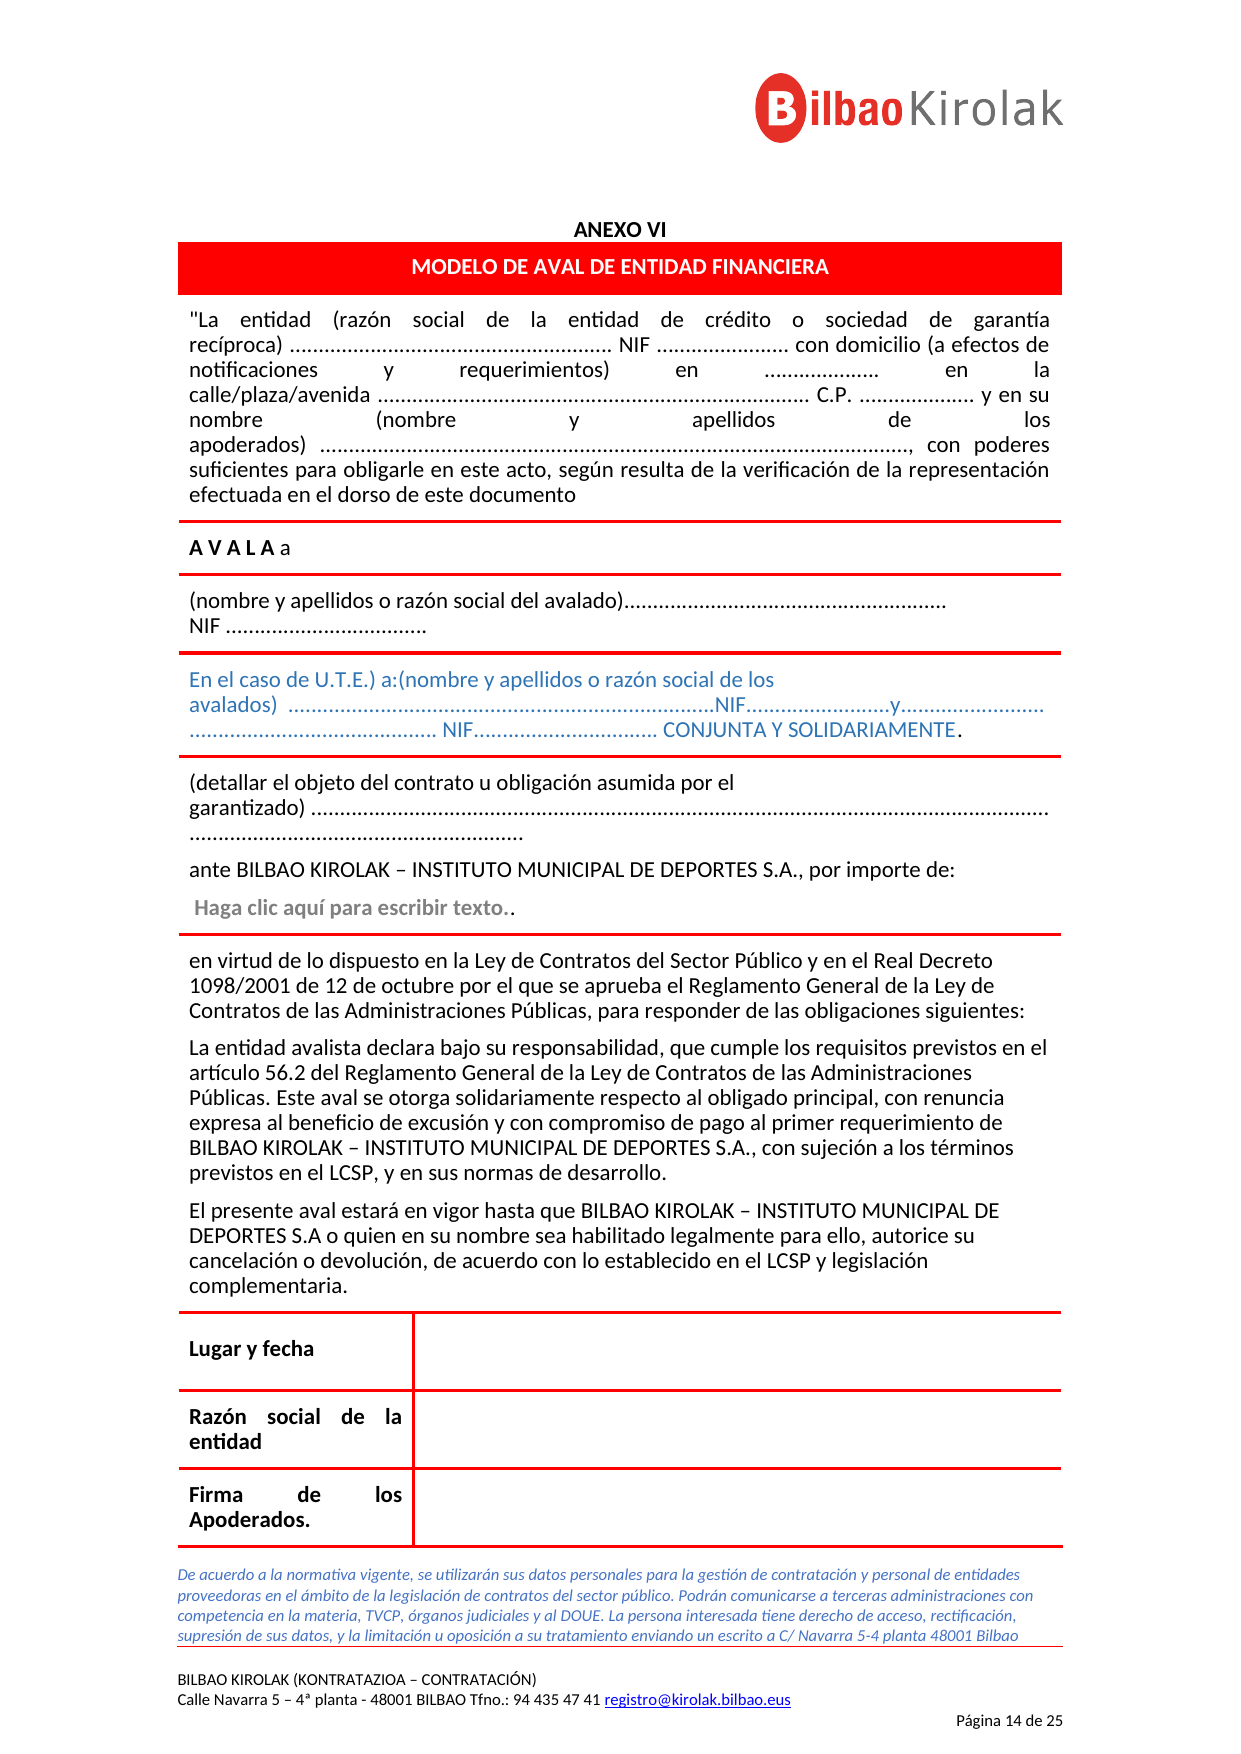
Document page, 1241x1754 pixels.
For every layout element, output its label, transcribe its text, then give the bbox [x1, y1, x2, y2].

table_cell [415, 1467, 1062, 1545]
table_cell Lugar y fecha [178, 1312, 412, 1389]
table_cell A V A L A a [178, 520, 1062, 573]
table_cell (detallar el objeto del contrato u obligación asumida por el garantizado) .......................................................................................................................................................................................... ante BILBAO KIROLAK – INSTITUTO MUNICIPAL DE DEPORTES S.A., por importe de: Haga clic aquí para escribir texto.. [178, 755, 1062, 933]
table_header MODELO DE AVAL DE ENTIDAD FINANCIERA [178, 242, 1062, 292]
table_cell "La entidad (razón social de la entidad de crédito o sociedad de garantía recíproca) ........................................................ NIF ....................... con domicilio (a efectos de notificaciones y requerimientos) en .................... en la calle/plaza/avenida ........................................................................... C.P. .................... y en su nombre (nombre y apellidos de los apoderados) ......................................................................................................, con poderes suficientes para obligarle en este acto, según resulta de la verificación de la representación efectuada en el dorso de este documento [178, 295, 1062, 520]
table_cell [415, 1311, 1062, 1389]
table_cell [415, 1389, 1062, 1467]
table_cell En el caso de U.T.E.) a:(nombre y apellidos o razón social de los avalados) ..........................................................................NIF.........................y.................................................................... NIF................................ CONJUNTA Y SOLIDARIAMENTE. [178, 651, 1062, 754]
picture [755, 73, 1064, 143]
table_cell Firma de los Apoderados. [178, 1468, 412, 1545]
table_cell en virtud de lo dispuesto en la Ley de Contratos del Sector Público y en el Real Decreto 1098/2001 de 12 de octubre por el que se aprueba el Reglamento General de la Ley de Contratos de las Administraciones Públicas, para responder de las obligaciones siguientes: La entidad avalista declara bajo su responsabilidad, que cumple los requisitos previstos en el artículo 56.2 del Reglamento General de la Ley de Contratos de las Administraciones Públicas. Este aval se otorga solidariamente respecto al obligado principal, con renuncia expresa al beneficio de excusión y con compromiso de pago al primer requerimiento de BILBAO KIROLAK – INSTITUTO MUNICIPAL DE DEPORTES S.A., con sujeción a los términos previstos en el LCSP, y en sus normas de desarrollo. El presente aval estará en vigor hasta que BILBAO KIROLAK – INSTITUTO MUNICIPAL DE DEPORTES S.A o quien en su nombre sea habilitado legalmente para ello, autorice su cancelación o devolución, de acuerdo con lo establecido en el LCSP y legislación complementaria. [178, 933, 1062, 1311]
table_cell Razón social de la entidad [178, 1390, 412, 1467]
subtitle ANEXO VI [177, 217, 1063, 242]
table_cell (nombre y apellidos o razón social del avalado)........................................................ NIF ................................... [178, 573, 1062, 651]
